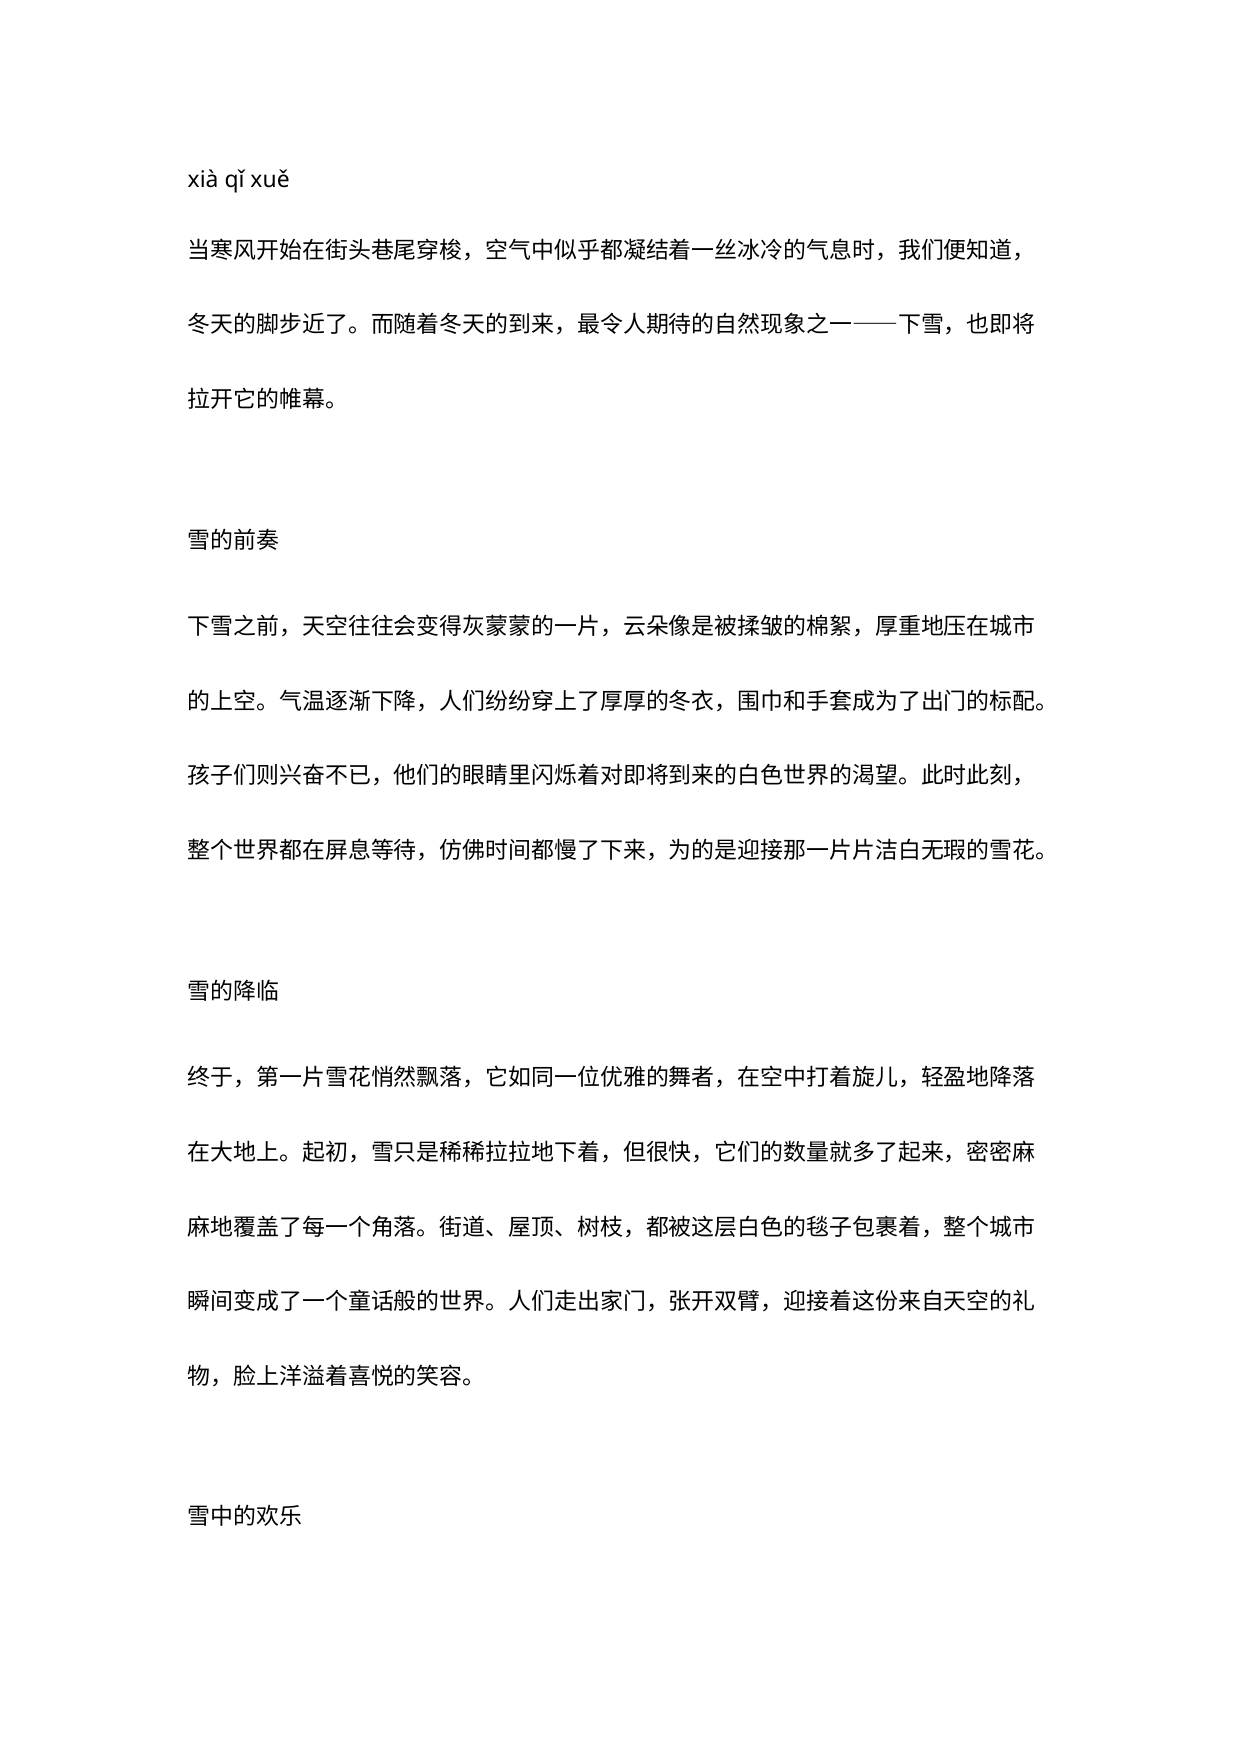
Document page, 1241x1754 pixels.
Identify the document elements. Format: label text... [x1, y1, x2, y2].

text 雪中的欢乐 [187, 1482, 1053, 1547]
text xià qǐ xuě [187, 162, 1053, 194]
text 终于，第一片雪花悄然飘落，它如同一位优雅的舞者，在空中打着旋儿，轻盈地降落在大地上。起初，雪只是稀稀拉拉地下着，但很快，它们的数量就多了起来，密密麻麻地覆盖了每一个角落。街道、屋顶、树枝，都被这层白色的毯子包裹着，整个城市瞬间变成了一个童话般的世界。人们走出家门，张开双臂，迎接着这份来自天空的礼物，脸上洋溢着喜悦的笑容。 [187, 1043, 1053, 1407]
text 当寒风开始在街头巷尾穿梭，空气中似乎都凝结着一丝冰冷的气息时，我们便知道，冬天的脚步近了。而随着冬天的到来，最令人期待的自然现象之一——下雪，也即将拉开它的帷幕。 [187, 216, 1053, 430]
text 下雪之前，天空往往会变得灰蒙蒙的一片，云朵像是被揉皱的棉絮，厚重地压在城市的上空。气温逐渐下降，人们纷纷穿上了厚厚的冬衣，围巾和手套成为了出门的标配。孩子们则兴奋不已，他们的眼睛里闪烁着对即将到来的白色世界的渴望。此时此刻，整个世界都在屏息等待，仿佛时间都慢了下来，为的是迎接那一片片洁白无瑕的雪花。 [187, 592, 1053, 881]
text 雪的前奏 [187, 506, 1053, 571]
text 雪的降临 [187, 957, 1053, 1022]
